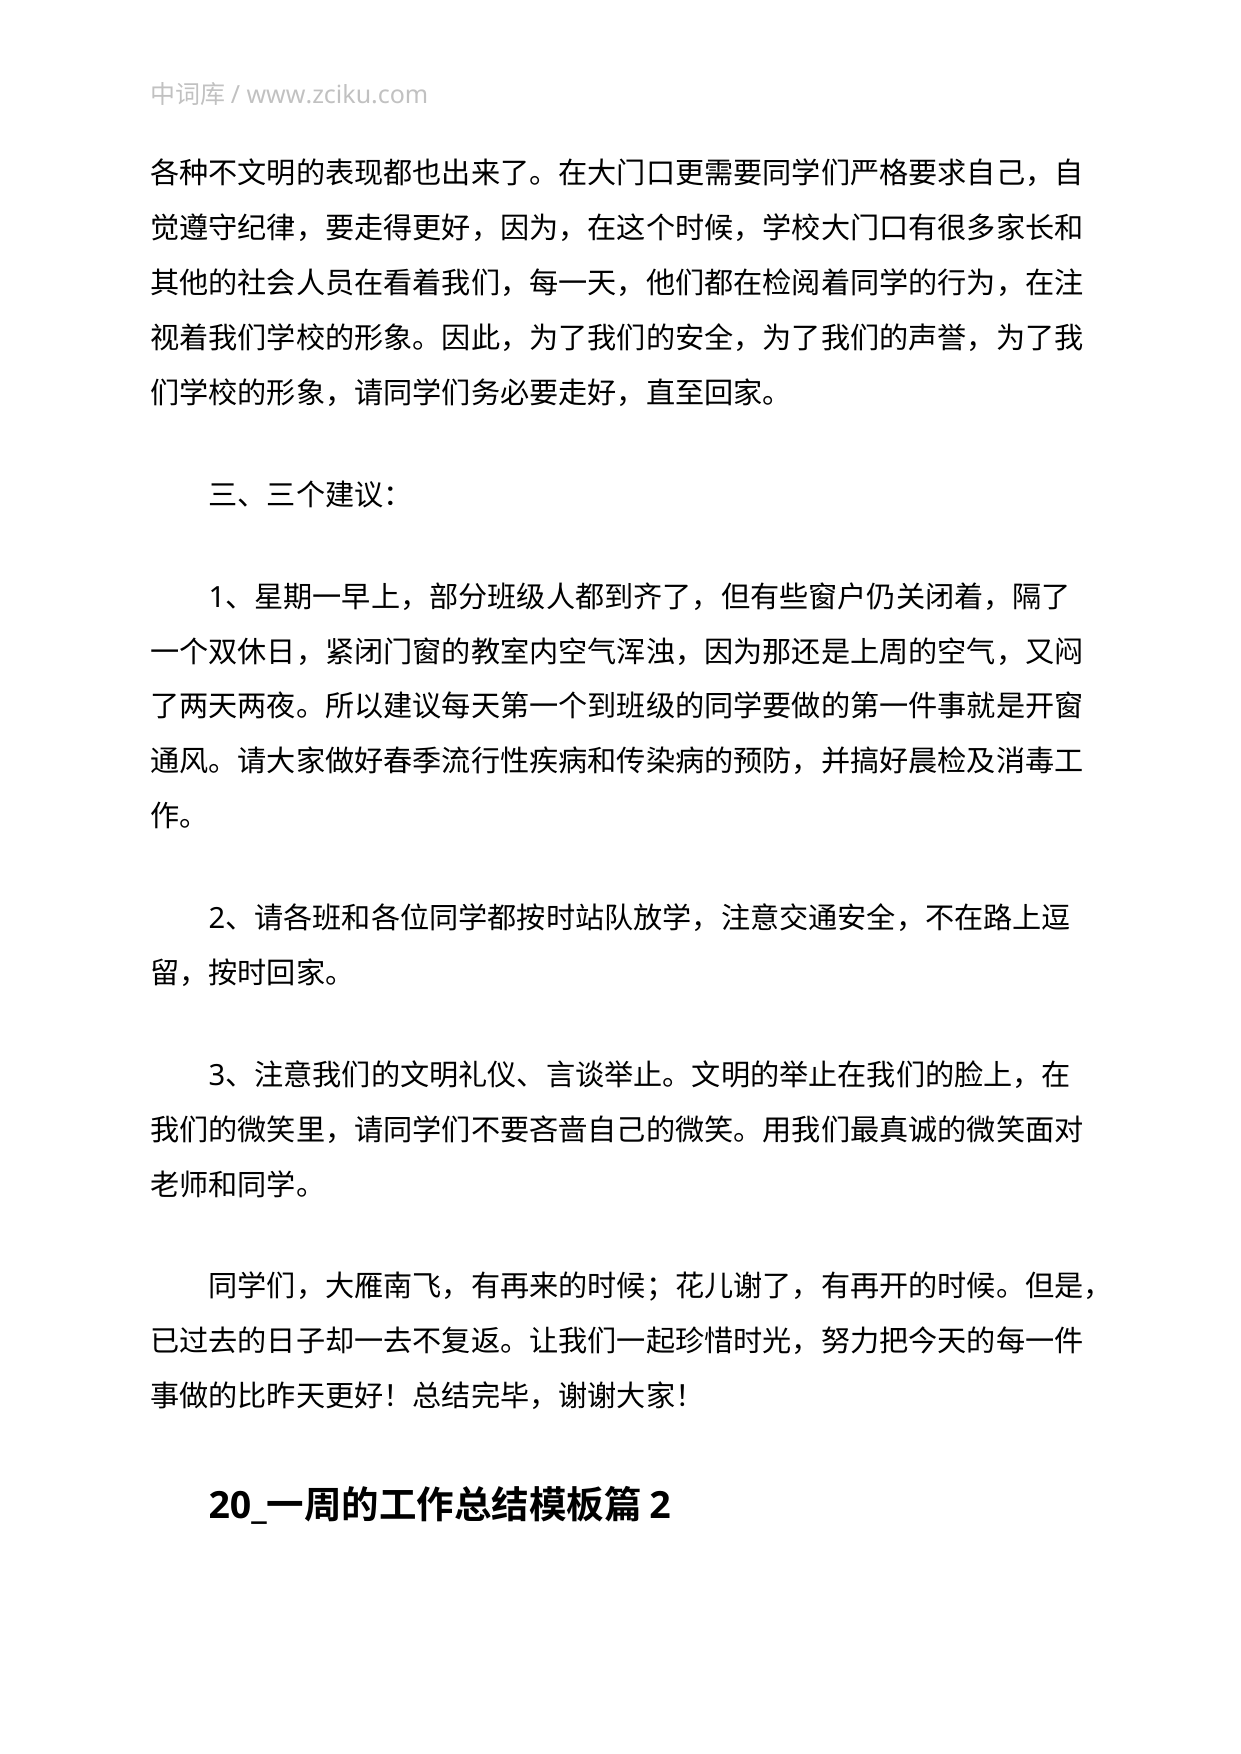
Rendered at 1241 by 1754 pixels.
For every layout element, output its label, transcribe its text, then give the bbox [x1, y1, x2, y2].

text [150, 150, 1090, 412]
text 三、三个建议： [150, 471, 1090, 514]
text 同学们，大雁南飞，有再来的时候；花儿谢了，有再开的时候。但是，已过去的日子却一去不复返。让我们一起珍惜时光，努力把今天的每一件事做的比昨天更好！总结完毕，谢谢大家！ [150, 1263, 1090, 1415]
text 20_一周的工作总结模板篇2 [150, 1474, 1090, 1529]
text 3、注意我们的文明礼仪、言谈举止。文明的举止在我们的脸上，在我们的微笑里，请同学们不要吝啬自己的微笑。用我们最真诚的微笑面对老师和同学。 [150, 1051, 1090, 1203]
text 2、请各班和各位同学都按时站队放学，注意交通安全，不在路上逗留，按时回家。 [150, 894, 1090, 992]
text 1、星期一早上，部分班级人都到齐了，但有些窗户仍关闭着，隔了一个双休日，紧闭门窗的教室内空气浑浊，因为那还是上周的空气，又闷了两天两夜。所以建议每天第一个到班级的同学要做的第一件事就是开窗通风。请大家做好春季流行性疾病和传染病的预防，并搞好晨检及消毒工作。 [150, 573, 1090, 835]
